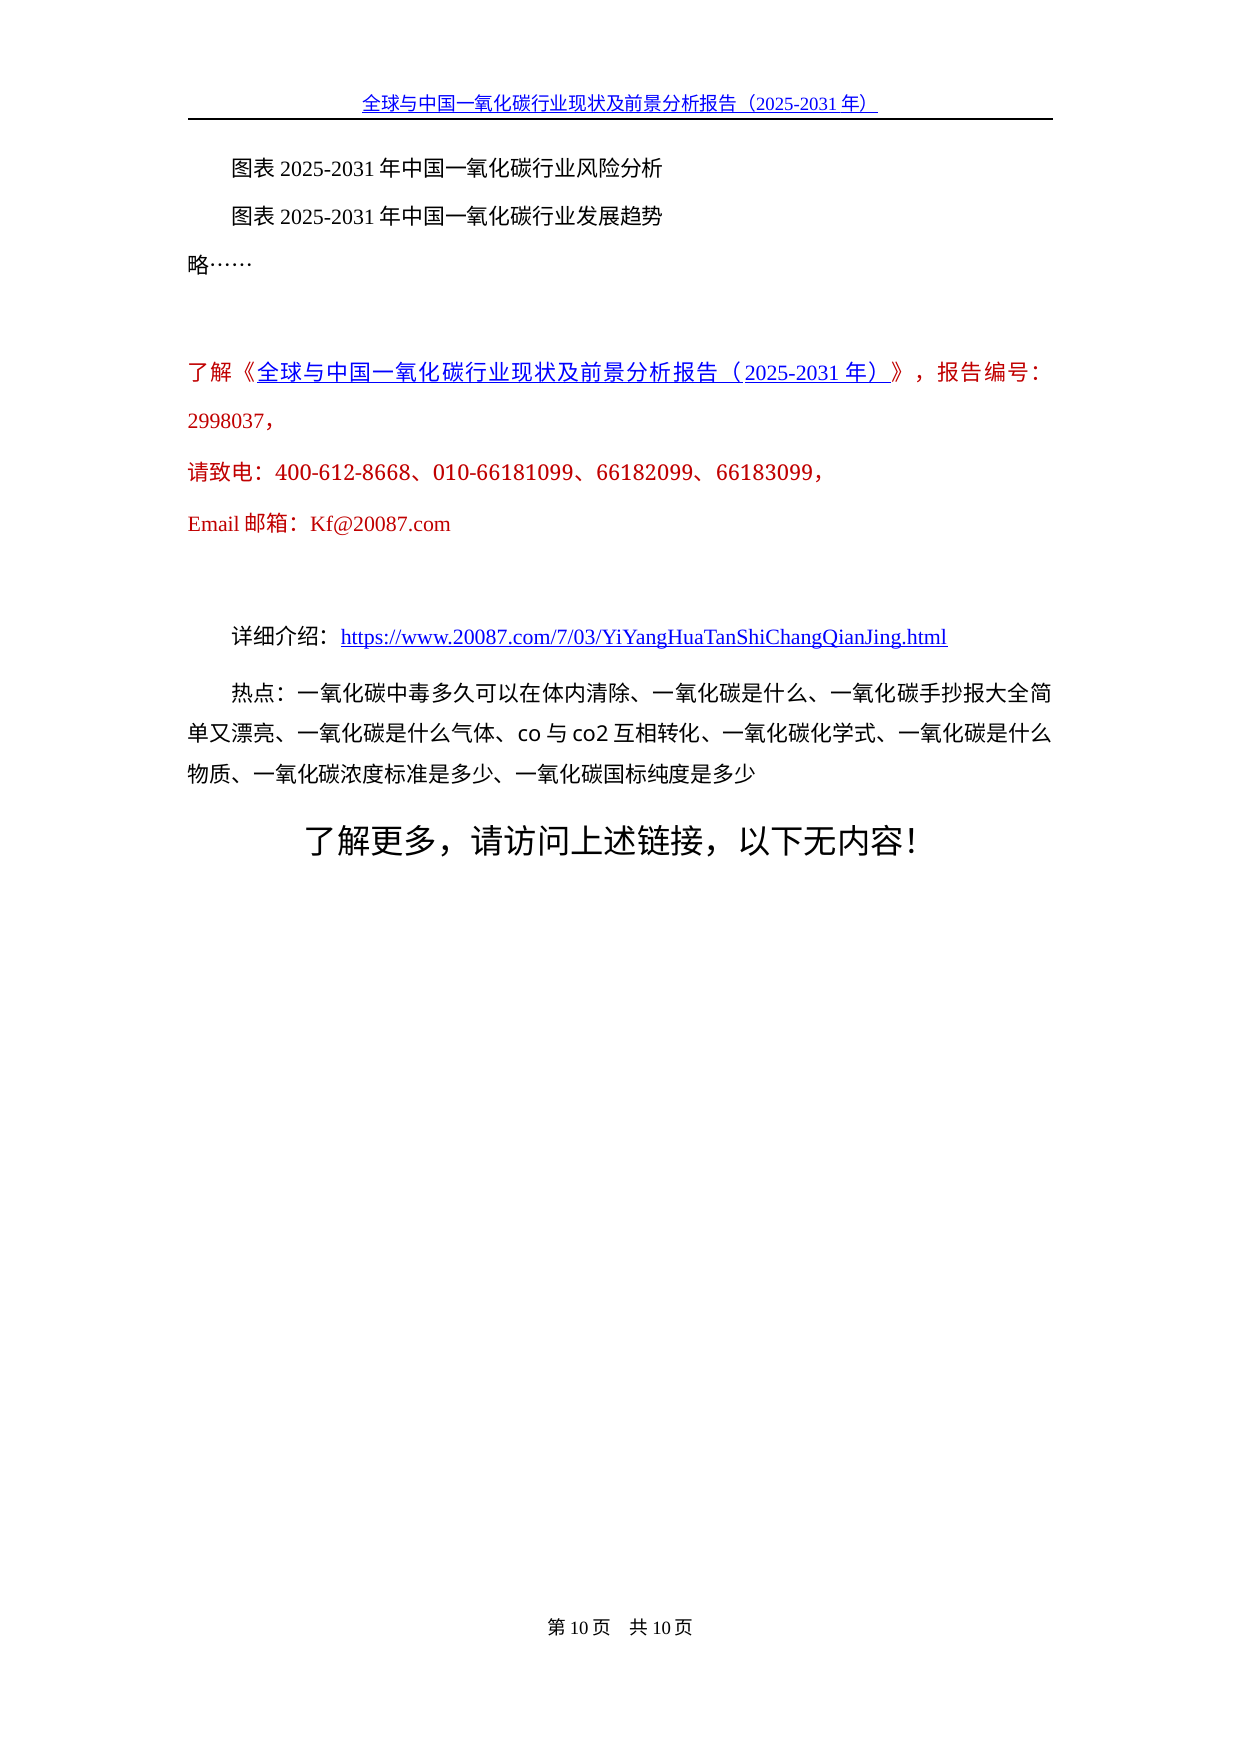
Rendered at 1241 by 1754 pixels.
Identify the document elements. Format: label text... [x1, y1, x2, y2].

text 了解《全球与中国一氧化碳行业现状及前景分析报告（2025-2031年）》，报告编号：2998037， [187, 354, 1053, 435]
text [187, 150, 1053, 280]
text Email邮箱：Kf@20087.com [187, 506, 1053, 538]
text 详细介绍：https://www.20087.com/7/03/YiYangHuaTanShiChangQianJing.html [187, 619, 1053, 651]
title 了解更多，请访问上述链接，以下无内容！ [187, 807, 1053, 872]
text 热点：一氧化碳中毒多久可以在体内清除、一氧化碳是什么、一氧化碳手抄报大全简单又漂亮、一氧化碳是什么气体、co与co2互相转化、一氧化碳化学式、一氧化碳是什么物质、一氧化碳浓度标准是多少、一氧化碳国标纯度是多少 [187, 676, 1053, 789]
text 请致电：400-612-8668、010-66181099、66182099、66183099， [187, 454, 1053, 487]
